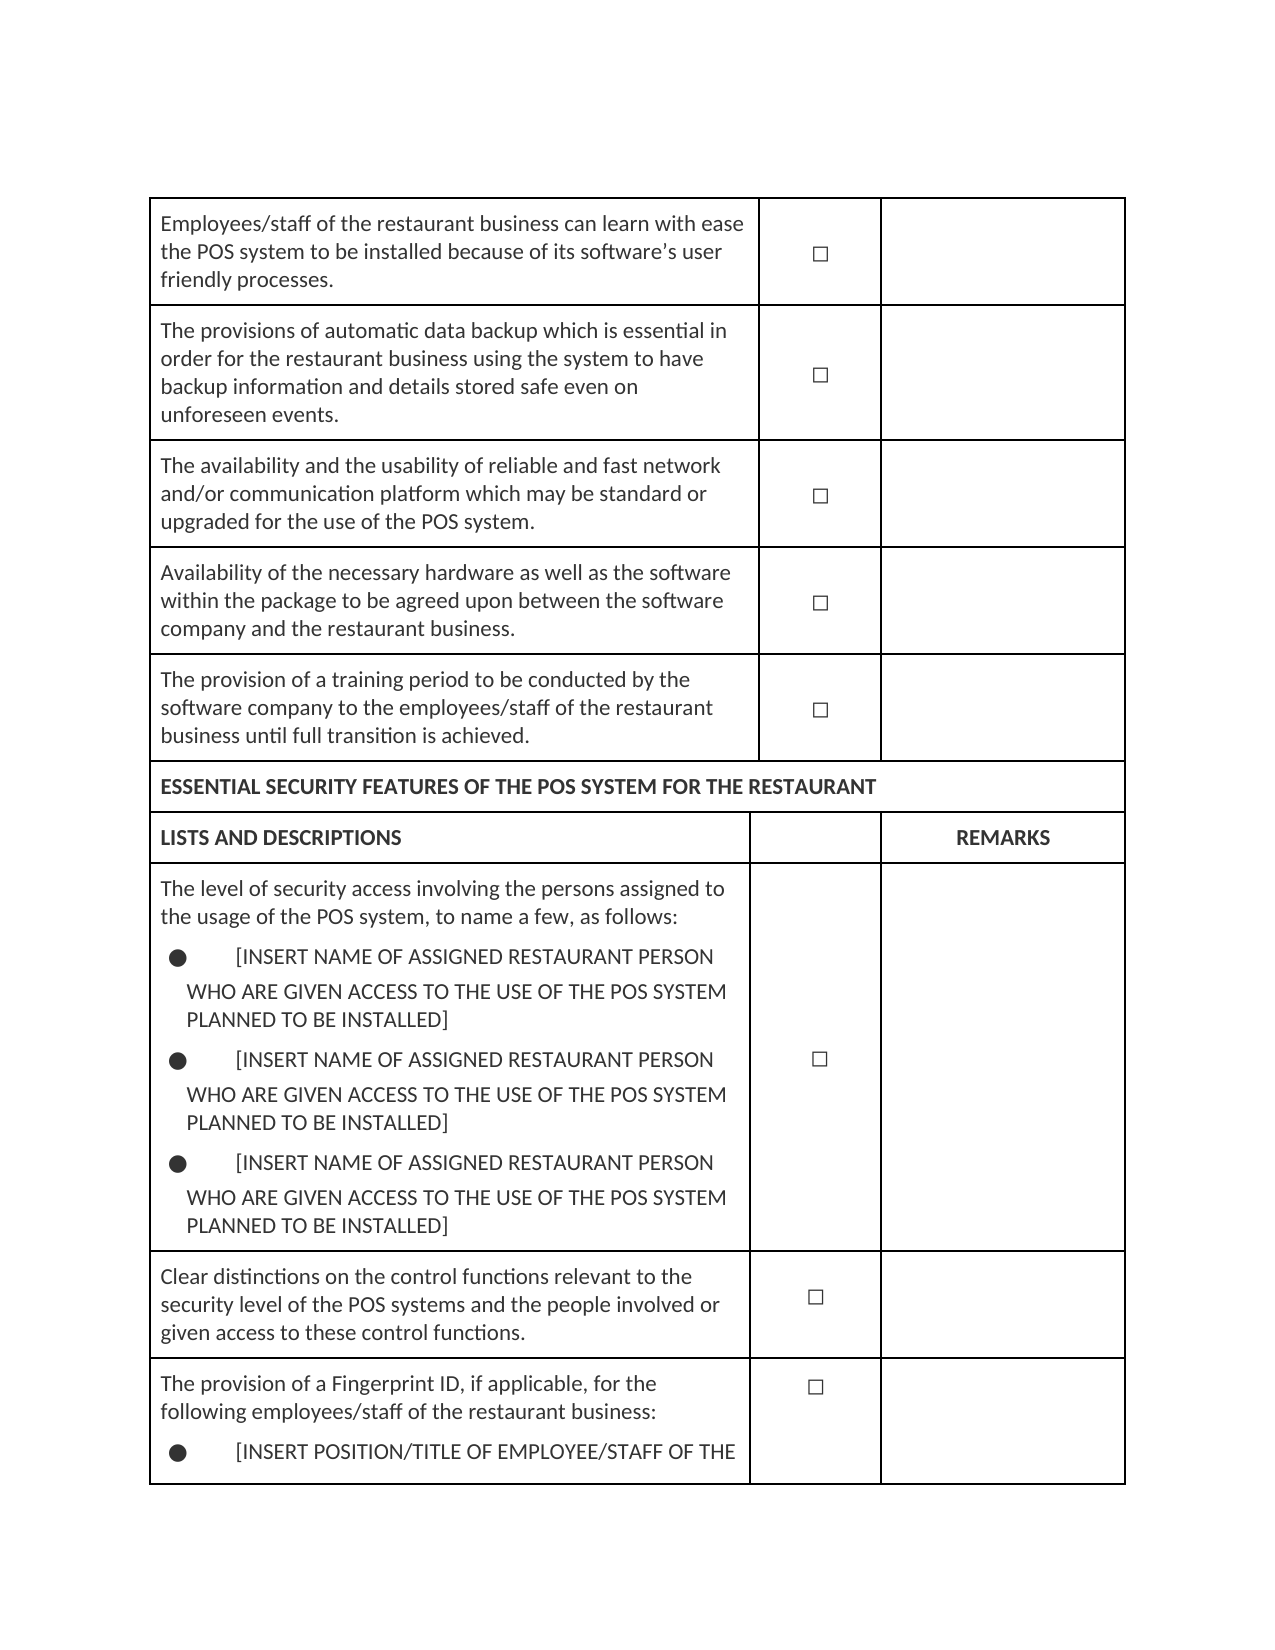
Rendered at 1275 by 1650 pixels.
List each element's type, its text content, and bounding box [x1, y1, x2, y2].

table_cell [882, 1252, 1124, 1357]
table_cell REMARKS [882, 813, 1124, 862]
table_cell ◻ [751, 864, 880, 1250]
table_cell ◻ [760, 655, 880, 760]
table_cell ◻ [760, 548, 880, 653]
table_cell ESSENTIAL SECURITY FEATURES OF THE POS SYSTEM FOR THE RESTAURANT [151, 762, 1124, 811]
table_cell [882, 655, 1124, 760]
table_cell The provisions of automatic data backup which is essential in order for the restaurant business using the system to have backup information and details stored safe even on unforeseen events. [151, 306, 758, 439]
table_cell [882, 864, 1124, 1250]
table_header [882, 199, 1124, 304]
table_cell [751, 813, 880, 862]
table_cell ◻ [751, 1252, 880, 1357]
table_header ◻ [760, 199, 880, 304]
table_cell ◻ [760, 441, 880, 546]
table_cell The availability and the usability of reliable and fast network and/or communication platform which may be standard or upgraded for the use of the POS system. [151, 441, 758, 546]
table_cell Clear distinctions on the control functions relevant to the security level of the POS systems and the people involved or given access to these control functions. [151, 1252, 749, 1357]
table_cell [151, 1359, 749, 1483]
table_header Employees/staff of the restaurant business can learn with ease the POS system to be installed because of its software’s user friendly processes. [151, 199, 758, 304]
table_cell LISTS AND DESCRIPTIONS [151, 813, 749, 862]
table_cell [882, 441, 1124, 546]
table_cell Availability of the necessary hardware as well as the software within the package to be agreed upon between the software company and the restaurant business. [151, 548, 758, 653]
table_cell ◻ [751, 1359, 880, 1483]
table_cell The level of security access involving the persons assigned to the usage of the POS system, to name a few, as follows: [INSERT NAME OF ASSIGNED RESTAURANT PERSON WHO ARE GIVEN ACCESS TO THE USE OF THE POS SYSTEM PLANNED TO BE INSTALLED] [INSERT NAME OF ASSIGNED RESTAURANT PERSON WHO ARE GIVEN ACCESS TO THE USE OF THE POS SYSTEM PLANNED TO BE INSTALLED] [INSERT NAME OF ASSIGNED RESTAURANT PERSON WHO ARE GIVEN ACCESS TO THE USE OF THE POS SYSTEM PLANNED TO BE INSTALLED] [151, 864, 749, 1250]
table_cell The provision of a training period to be conducted by the software company to the employees/staff of the restaurant business until full transition is achieved. [151, 655, 758, 760]
table_cell ◻ [760, 306, 880, 439]
table_cell [882, 306, 1124, 439]
table_cell [882, 548, 1124, 653]
table_cell [882, 1359, 1124, 1483]
